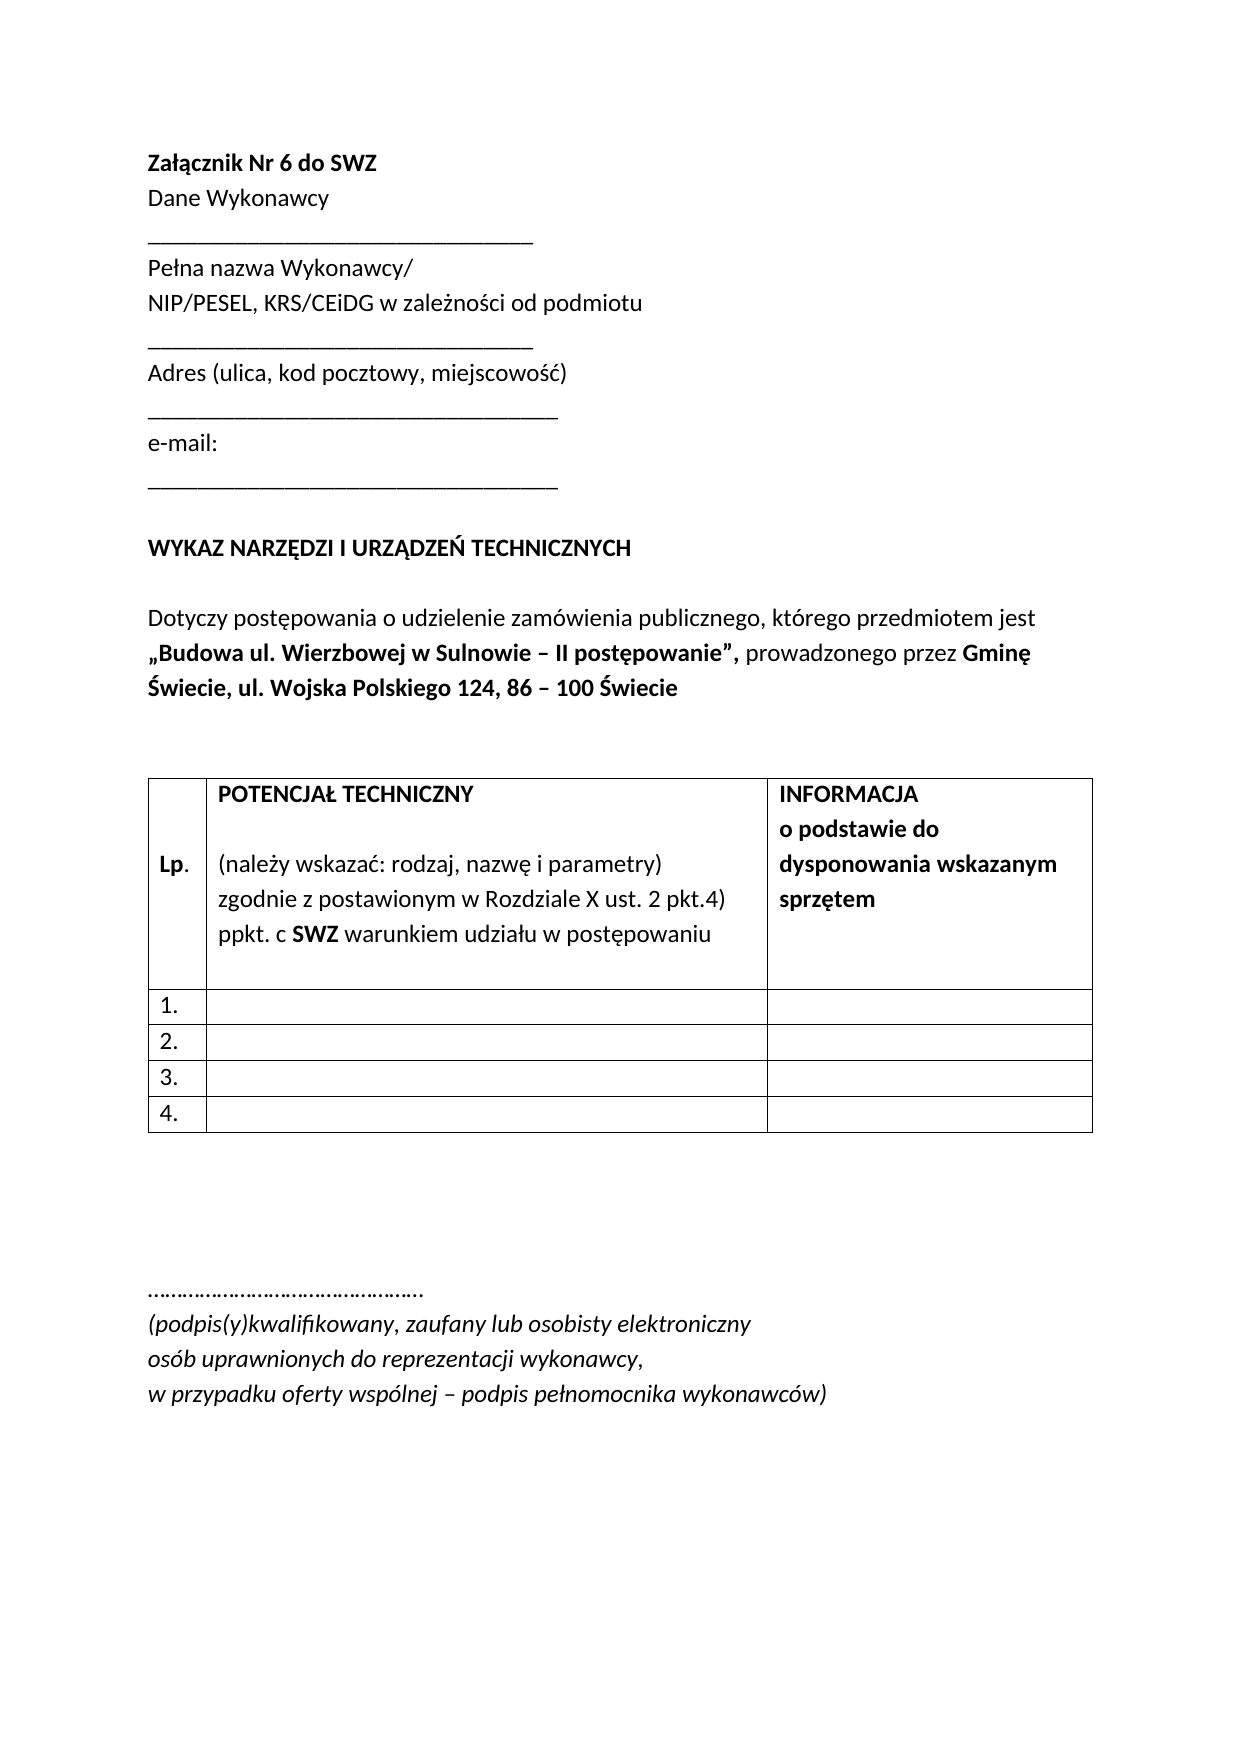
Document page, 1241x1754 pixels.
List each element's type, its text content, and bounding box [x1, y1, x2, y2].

table_header INFORMACJA o podstawie do dysponowania wskazanym sprzętem [768, 779, 1092, 988]
table_header POTENCJAŁ TECHNICZNY (należy wskazać: rodzaj, nazwę i parametry) zgodnie z postawionym w Rozdziale X ust. 2 pkt.4) ppkt. c SWZ warunkiem udziału w postępowaniu [207, 779, 767, 988]
table_cell 4. [149, 1097, 206, 1132]
table_cell [768, 990, 1092, 1024]
table_cell [207, 1061, 767, 1096]
text ………………………………………… [148, 1273, 1093, 1303]
table_cell [768, 1097, 1092, 1132]
table_cell 2. [149, 1025, 206, 1060]
table_cell [207, 1097, 767, 1132]
text osób uprawnionych do reprezentacji wykonawcy, [148, 1343, 1093, 1373]
text w przypadku oferty wspólnej – podpis pełnomocnika wykonawców) [148, 1378, 1093, 1408]
text _______________________________ [148, 218, 1093, 248]
text _________________________________ [148, 393, 1093, 423]
text _________________________________ [148, 463, 1093, 493]
text Adres (ulica, kod pocztowy, miejscowość) [148, 358, 1093, 388]
text Dotyczy postępowania o udzielenie zamówienia publicznego, którego przedmiotem jest „Budowa ul. Wierzbowej w Sulnowie – II postępowanie”, prowadzonego przez Gminę Świecie, ul. Wojska Polskiego 124, 86 – 100 Świecie [148, 603, 1093, 703]
text Załącznik Nr 6 do SWZ [148, 148, 1093, 178]
text NIP/PESEL, KRS/CEiDG w zależności od podmiotu [148, 288, 1093, 318]
text e-mail: [148, 428, 1093, 458]
text Dane Wykonawcy [148, 183, 1093, 213]
table_header Lp. [149, 779, 206, 988]
text (podpis(y)kwalifikowany, zaufany lub osobisty elektroniczny [148, 1308, 1093, 1338]
text _______________________________ [148, 323, 1093, 353]
table_cell [768, 1025, 1092, 1060]
table_cell 1. [149, 990, 206, 1024]
text Pełna nazwa Wykonawcy/ [148, 253, 1093, 283]
table_cell 3. [149, 1061, 206, 1096]
table_cell [207, 1025, 767, 1060]
text WYKAZ NARZĘDZI I URZĄDZEŃ TECHNICZNYCH [148, 533, 1093, 563]
table_cell [768, 1061, 1092, 1096]
table_cell [207, 990, 767, 1024]
